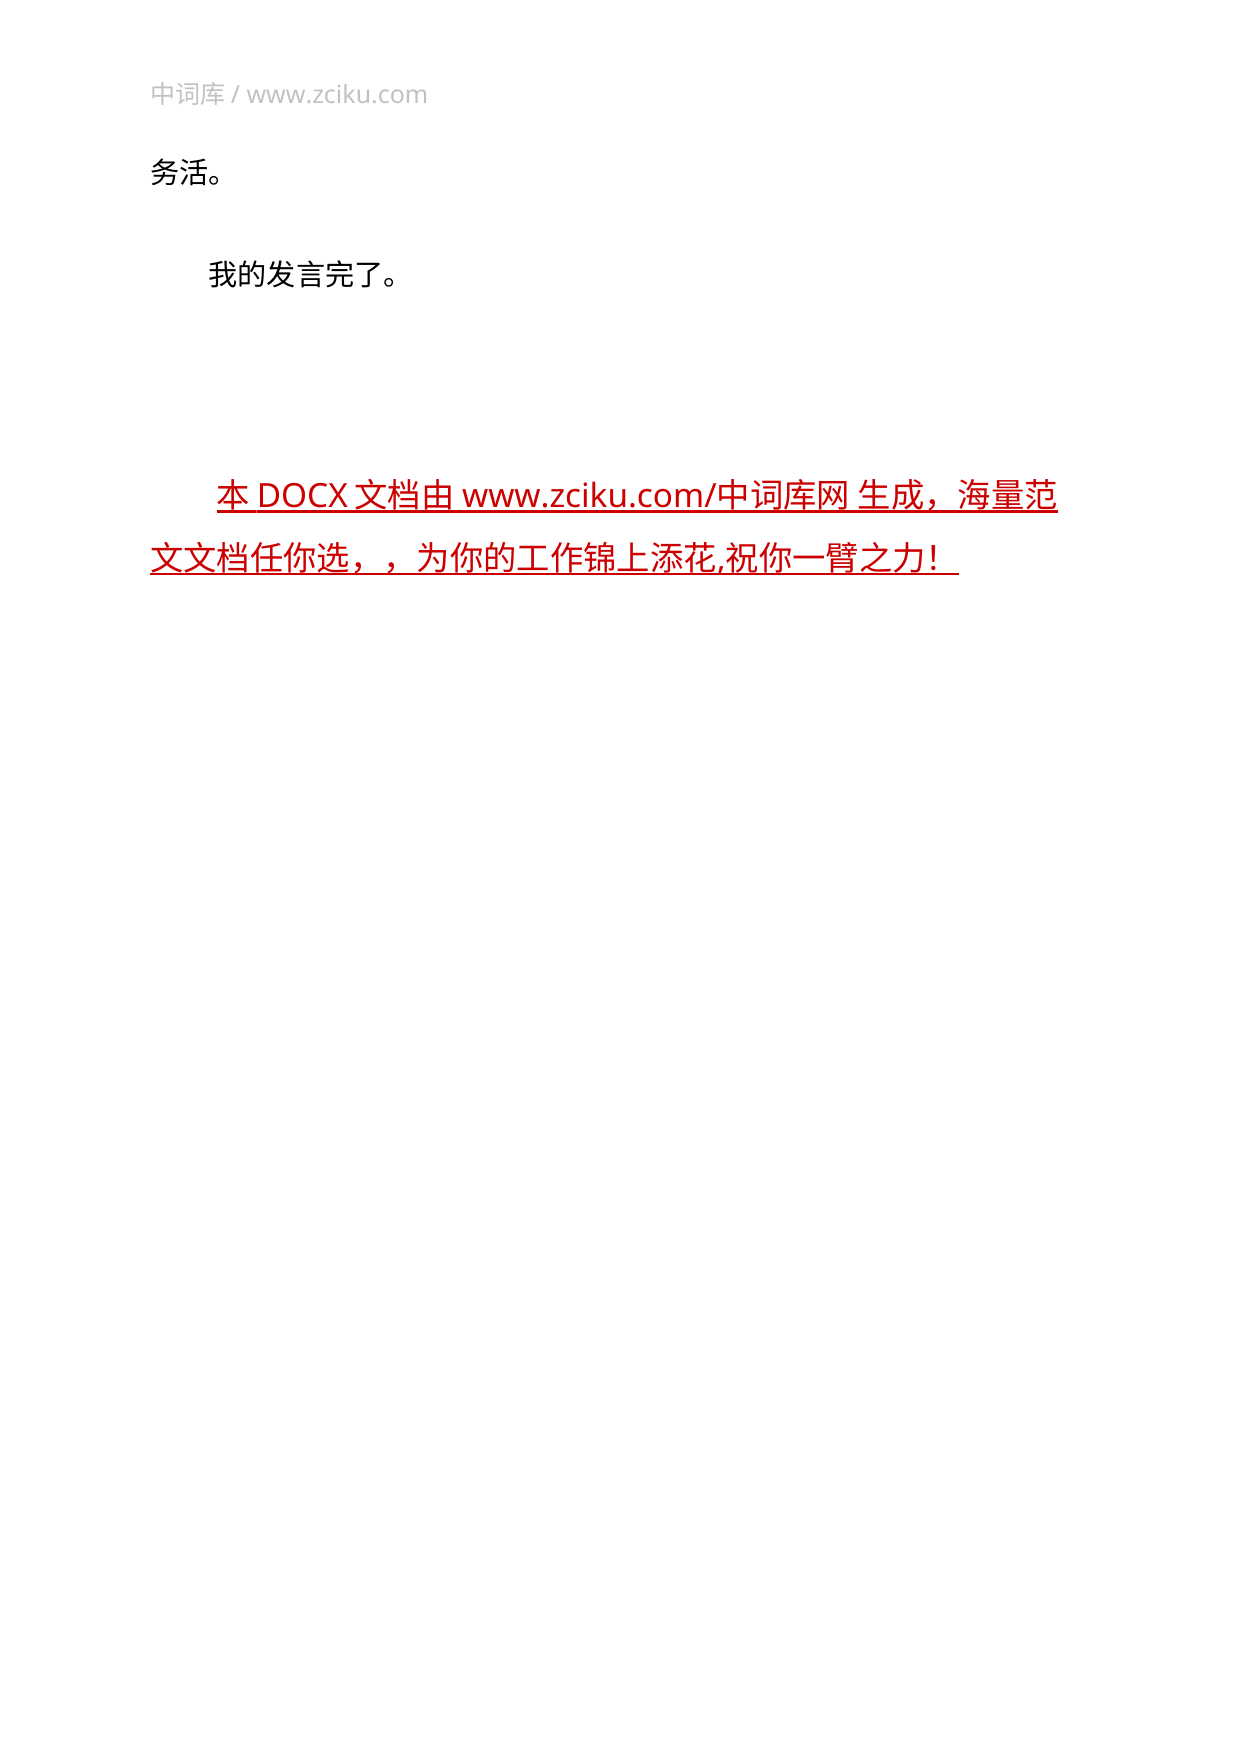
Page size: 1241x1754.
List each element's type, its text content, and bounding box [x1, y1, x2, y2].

text 本DOCX文档由 www.zciku.com/中词库网 生成，海量范文文档任你选，，为你的工作锦上添花,祝你一臂之力！ [150, 469, 1090, 580]
text 我的发言完了。 [150, 252, 1090, 294]
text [150, 150, 1090, 192]
